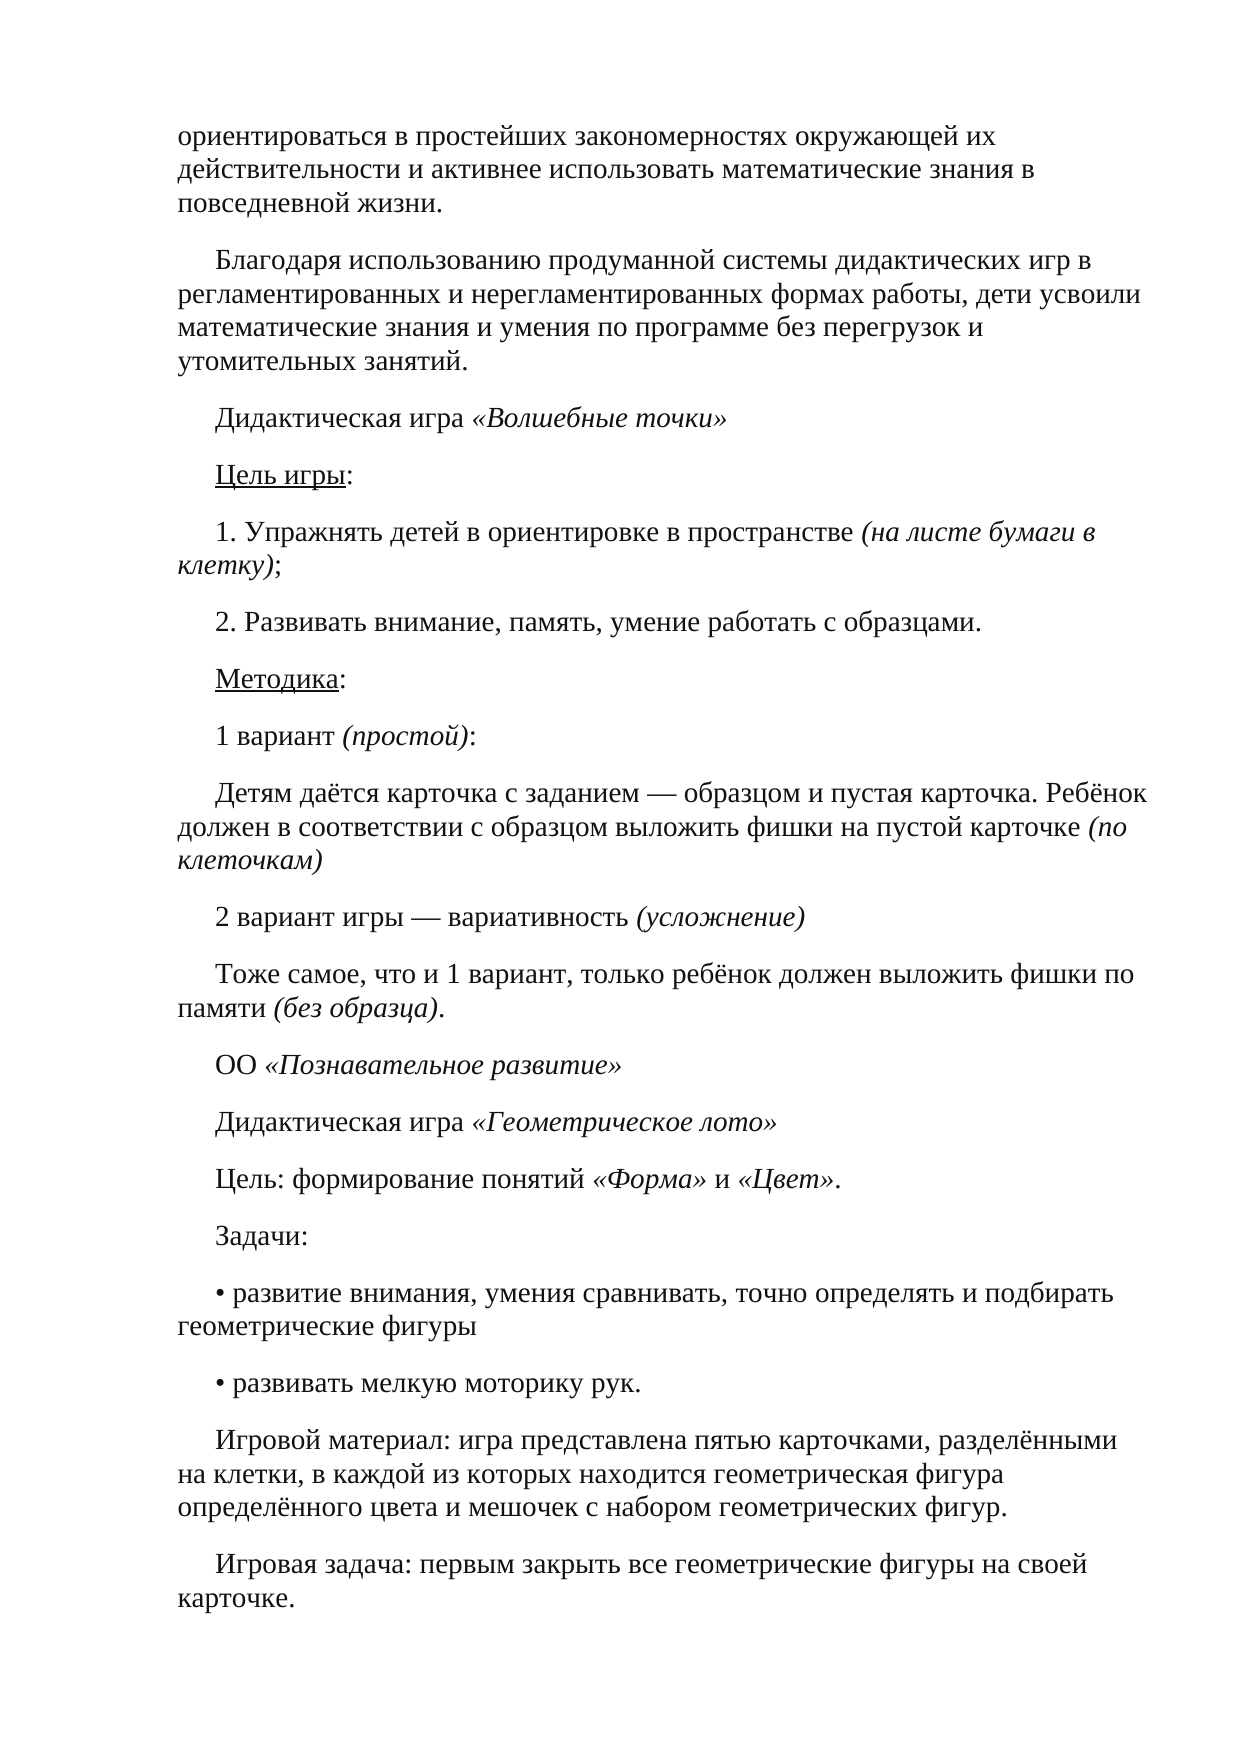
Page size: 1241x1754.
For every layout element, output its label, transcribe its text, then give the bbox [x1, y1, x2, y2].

text 1 вариант (простой): [177, 718, 1152, 752]
text • развитие внимания, умения сравнивать, точно определять и подбирать геометрические фигуры [177, 1275, 1152, 1342]
text Тоже самое, что и 1 вариант, только ребёнок должен выложить фишки по памяти (без образца). [177, 956, 1152, 1023]
text ОО «Познавательное развитие» [177, 1047, 1152, 1080]
text 2 вариант игры — вариативность (усложнение) [177, 899, 1152, 933]
text Благодаря использованию продуманной системы дидактических игр в регламентированных и нерегламентированных формах работы, дети усвоили математические знания и умения по программе без перегрузок и утомительных занятий. [177, 242, 1152, 376]
text 1. Упражнять детей в ориентировке в пространстве (на листе бумаги в клетку); [177, 514, 1152, 581]
text Задачи: [177, 1218, 1152, 1251]
text Дидактическая игра «Волшебные точки» [177, 400, 1152, 433]
text 2. Развивать внимание, память, умение работать с образцами. [177, 604, 1152, 638]
text • развивать мелкую моторику рук. [177, 1365, 1152, 1399]
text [177, 118, 1152, 219]
text Игровой материал: игра представлена пятью карточками, разделёнными на клетки, в каждой из которых находится геометрическая фигура определённого цвета и мешочек с набором геометрических фигур. [177, 1422, 1152, 1523]
text Методика: [177, 661, 1152, 695]
text Детям даётся карточка с заданием — образцом и пустая карточка. Ребёнок должен в соответствии с образцом выложить фишки на пустой карточке (по клеточкам) [177, 775, 1152, 876]
text Цель: формирование понятий «Форма» и «Цвет». [177, 1161, 1152, 1194]
text Дидактическая игра «Геометрическое лото» [177, 1104, 1152, 1137]
text Цель игры: [177, 457, 1152, 490]
text Игровая задача: первым закрыть все геометрические фигуры на своей карточке. [177, 1546, 1152, 1613]
